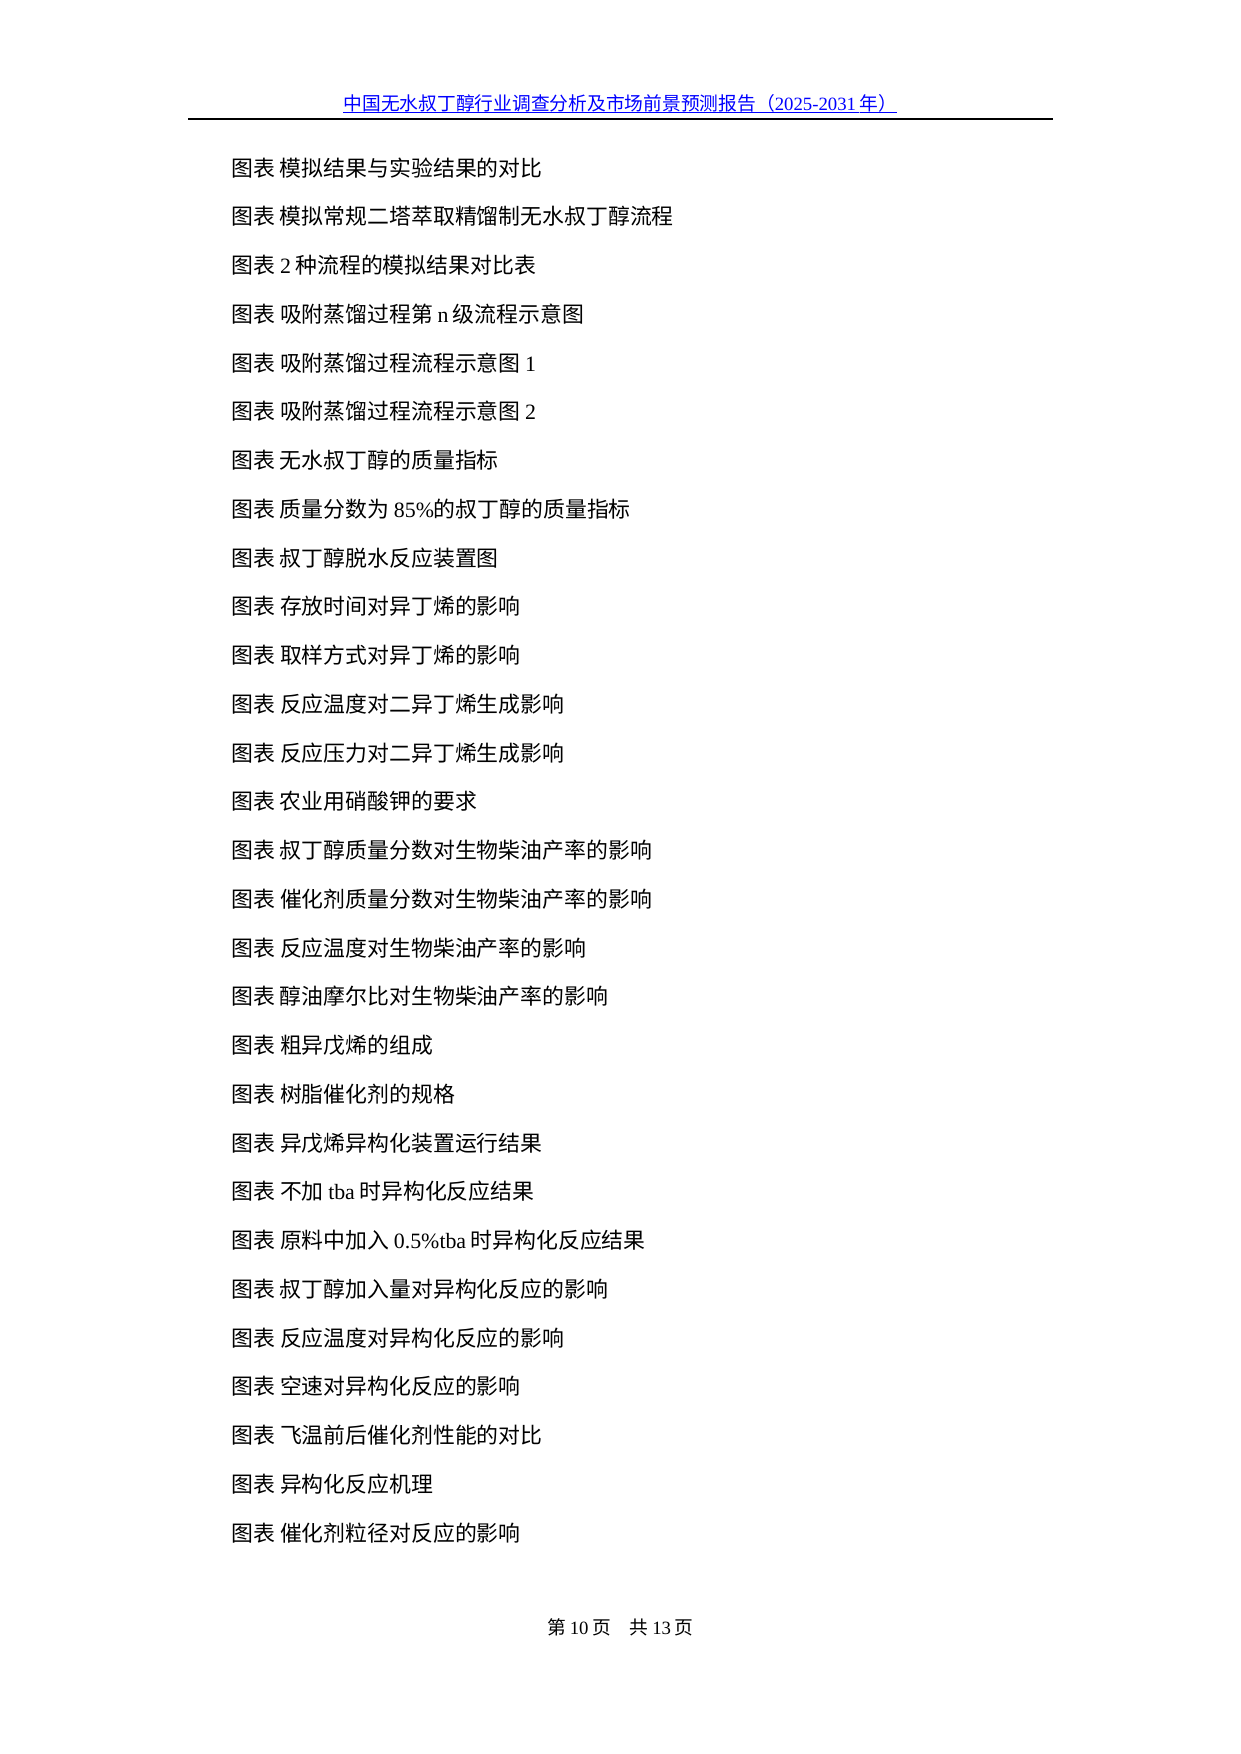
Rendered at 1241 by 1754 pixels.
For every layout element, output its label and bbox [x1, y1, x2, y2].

text [187, 150, 1053, 1548]
